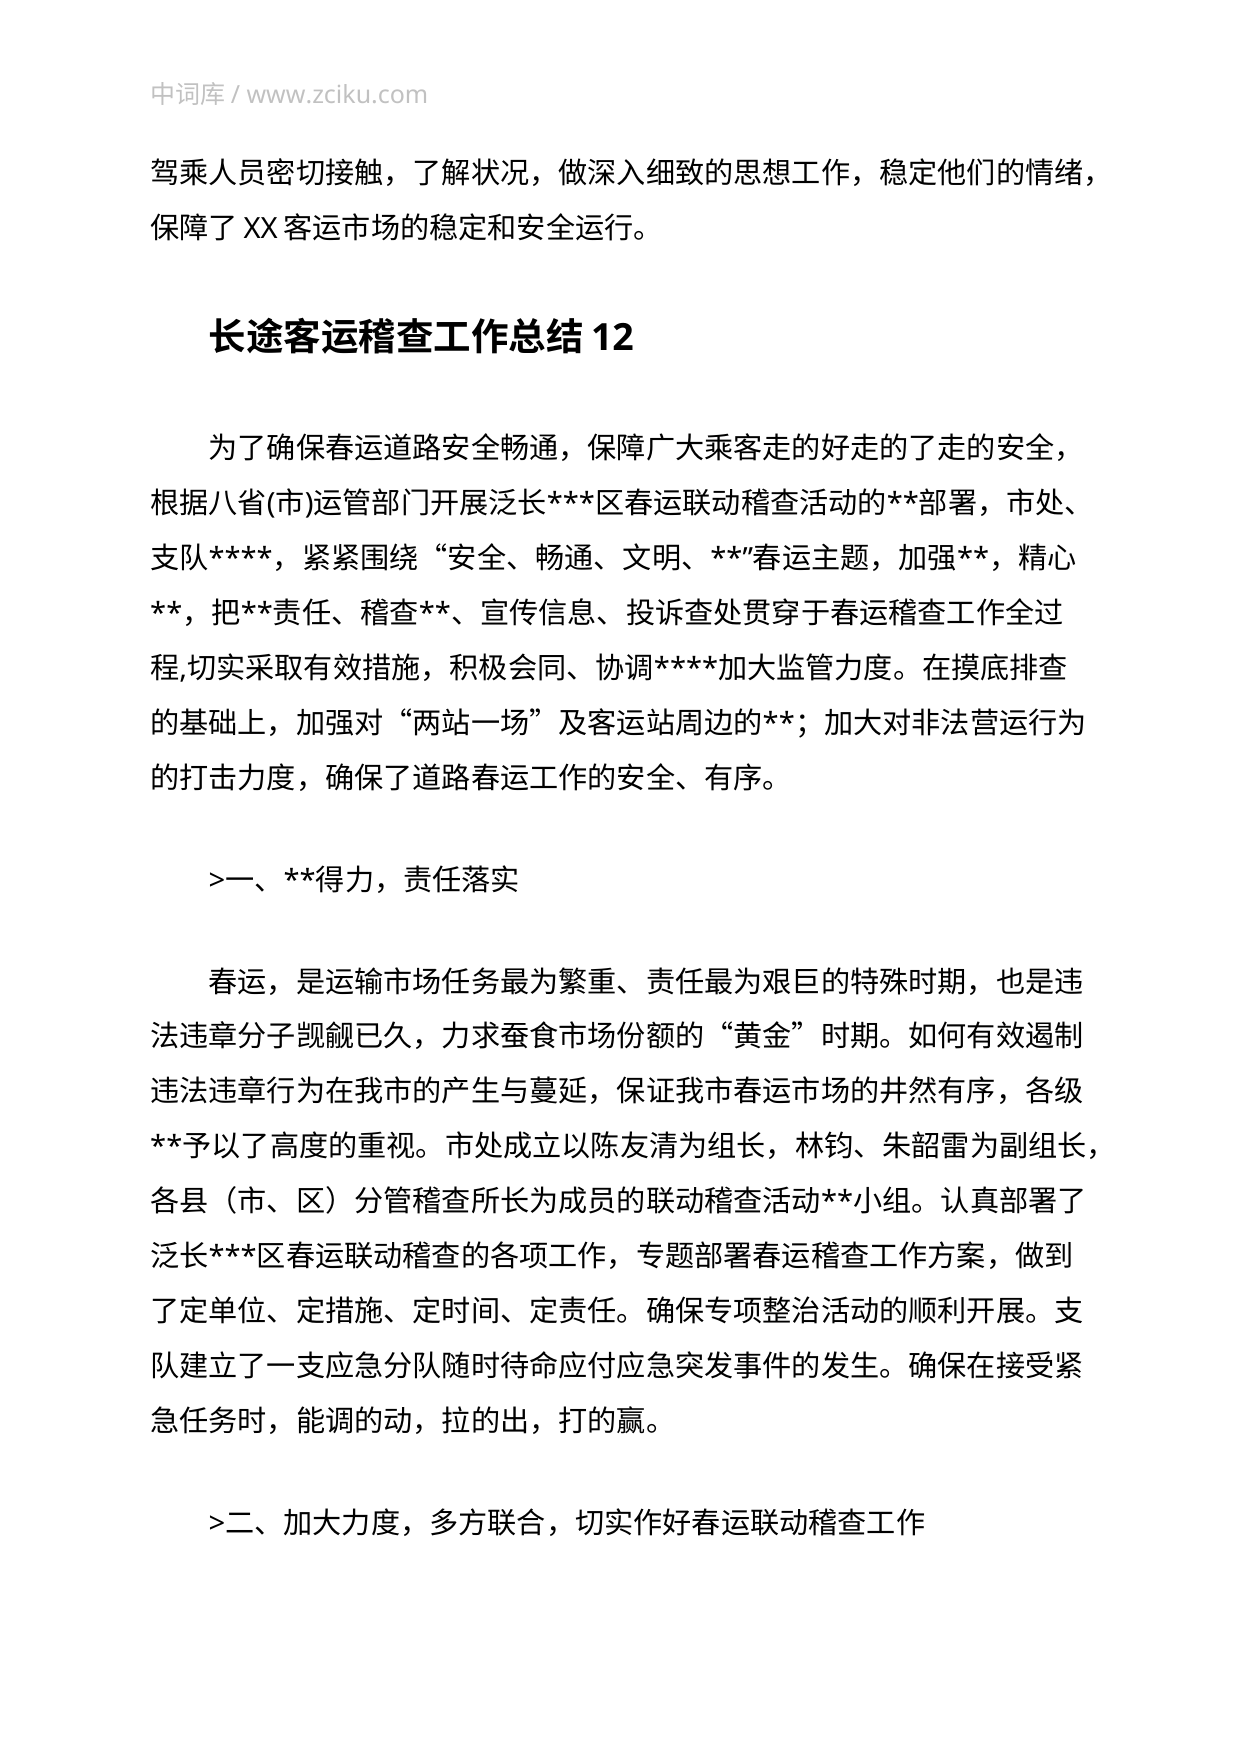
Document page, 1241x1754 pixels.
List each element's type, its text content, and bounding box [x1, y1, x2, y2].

text 为了确保春运道路安全畅通，保障广大乘客走的好走的了走的安全，根据八省(市)运管部门开展泛长***区春运联动稽查活动的**部署，市处、支队****，紧紧围绕“安全、畅通、文明、**”春运主题，加强**，精心**，把**责任、稽查**、宣传信息、投诉查处贯穿于春运稽查工作全过程,切实采取有效措施，积极会同、协调****加大监管力度。在摸底排查的基础上，加强对“两站一场”及客运站周边的**；加大对非法营运行为的打击力度，确保了道路春运工作的安全、有序。 [150, 424, 1090, 797]
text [150, 150, 1090, 247]
text >一、**得力，责任落实 [150, 856, 1090, 898]
text 长途客运稽查工作总结12 [150, 307, 1090, 361]
text 春运，是运输市场任务最为繁重、责任最为艰巨的特殊时期，也是违法违章分子觊觎已久，力求蚕食市场份额的“黄金”时期。如何有效遏制违法违章行为在我市的产生与蔓延，保证我市春运市场的井然有序，各级**予以了高度的重视。市处成立以陈友清为组长，林钧、朱韶雷为副组长，各县（市、区）分管稽查所长为成员的联动稽查活动**小组。认真部署了泛长***区春运联动稽查的各项工作，专题部署春运稽查工作方案，做到了定单位、定措施、定时间、定责任。确保专项整治活动的顺利开展。支队建立了一支应急分队随时待命应付应急突发事件的发生。确保在接受紧急任务时，能调的动，拉的出，打的赢。 [150, 958, 1090, 1440]
text >二、加大力度，多方联合，切实作好春运联动稽查工作 [150, 1499, 1090, 1542]
